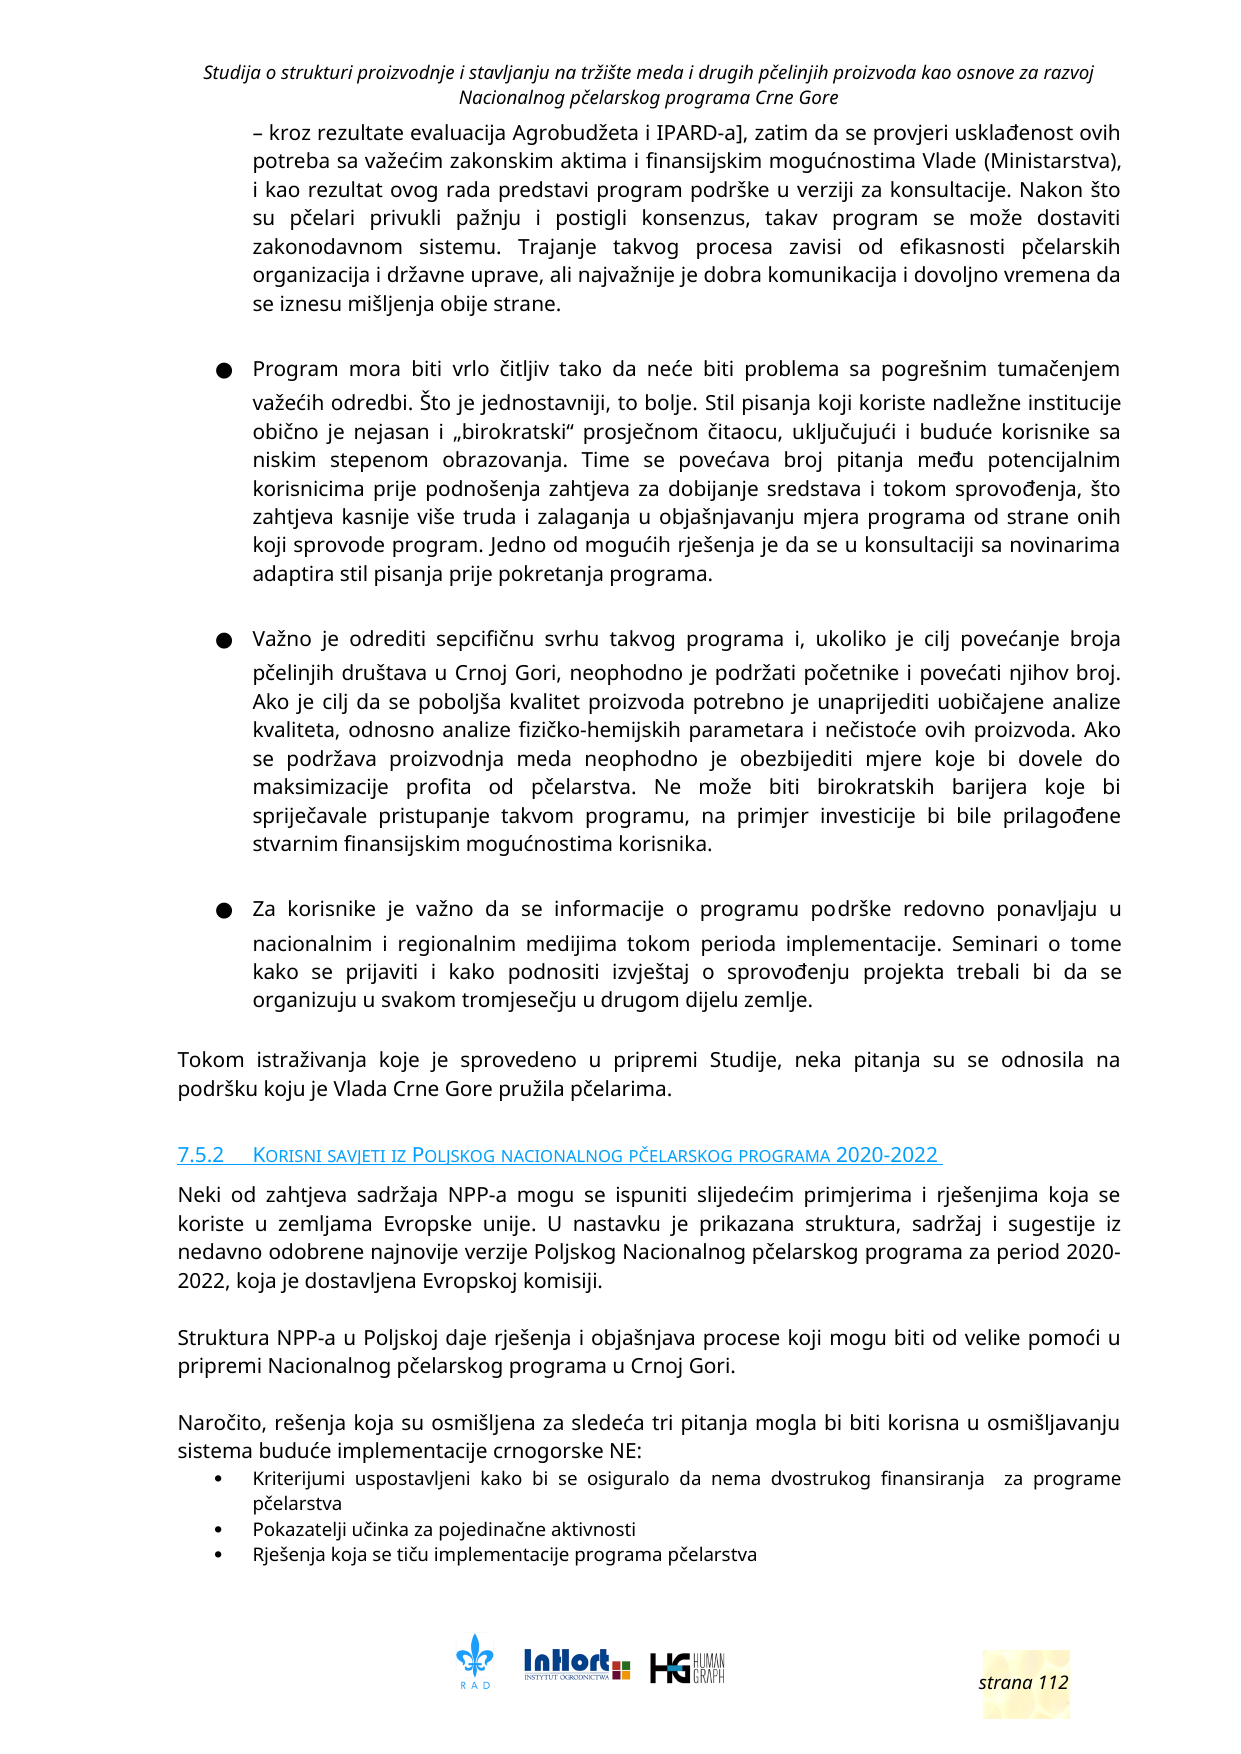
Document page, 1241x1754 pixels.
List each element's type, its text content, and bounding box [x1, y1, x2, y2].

picture [982, 1650, 1071, 1719]
subtitle 7.5.2 Korisni savjeti iz Poljskog nacionalnog pčelarskog programa 2020-2022 [177, 1140, 1122, 1168]
list Kriterijumi uspostavljeni kako bi se osiguralo da nema dvostrukog finansiranja za programe pčelarstva [215, 1465, 1122, 1516]
text Struktura NPP-a u Poljskoj daje rješenja i objašnjava procese koji mogu biti od velike pomoći u pripremi Nacionalnog pčelarskog programa u Crnoj Gori. [177, 1323, 1122, 1380]
list Važno je odrediti sepcifičnu svrhu takvog programa i, ukoliko je cilj povećanje broja pčelinjih društava u Crnoj Gori, neophodno je podržati početnike i povećati njihov broj. Ako je cilj da se poboljša kvalitet proizvoda potrebno je unaprijediti uobičajene analize kvaliteta, odnosno analize fizičko-hemijskih parametara i nečistoće ovih proizvoda. Ako se podržava proizvodnja meda neophodno je obezbijediti mjere koje bi dovele do maksimizacije profita od pčelarstva. Ne može biti birokratskih barijera koje bi spriječavale pristupanje takvom programu, na primjer investicije bi bile prilagođene stvarnim finansijskim mogućnostima korisnika. [215, 616, 1122, 858]
list Rješenja koja se tiču implementacije programa pčelarstva [215, 1542, 1122, 1567]
list Pokazatelji učinka za pojedinačne aktivnosti [215, 1516, 1122, 1542]
text Naročito, rešenja koja su osmišljena za sledeća tri pitanja mogla bi biti korisna u osmišljavanju sistema buduće implementacije crnogorske NE: [177, 1408, 1122, 1465]
text Tokom istraživanja koje je sprovedeno u pripremi Studije, neka pitanja su se odnosila na podršku koju je Vlada Crne Gore pružila pčelarima. [177, 1045, 1122, 1102]
text Neki od zahtjeva sadržaja NPP-a mogu se ispuniti slijedećim primjerima i rješenjima koja se koriste u zemljama Evropske unije. U nastavku je prikazana struktura, sadržaj i sugestije iz nedavno odobrene najnovije verzije Poljskog Nacionalnog pčelarskog programa za period 2020-2022, koja je dostavljena Evropskoj komisiji. [177, 1181, 1122, 1294]
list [215, 118, 1122, 317]
picture [453, 1632, 726, 1690]
list Program mora biti vrlo čitljiv tako da neće biti problema sa pogrešnim tumačenjem važećih odredbi. Što je jednostavniji, to bolje. Stil pisanja koji koriste nadležne institucije obično je nejasan i „birokratski“ prosječnom čitaocu, uključujući i buduće korisnike sa niskim stepenom obrazovanja. Time se povećava broj pitanja među potencijalnim korisnicima prije podnošenja zahtjeva za dobijanje sredstava i tokom sprovođenja, što zahtjeva kasnije više truda i zalaganja u objašnjavanju mjera programa od strane onih koji sprovode program. Jedno od mogućih rješenja je da se u konsultaciji sa novinarima adaptira stil pisanja prije pokretanja programa. [215, 346, 1122, 587]
list Za korisnike je važno da se informacije o programu podrške redovno ponavljaju u nacionalnim i regionalnim medijima tokom perioda implementacije. Seminari o tome kako se prijaviti i kako podnositi izvještaj o sprovođenju projekta trebali bi da se organizuju u svakom tromjesečju u drugom dijelu zemlje. [215, 886, 1122, 1014]
